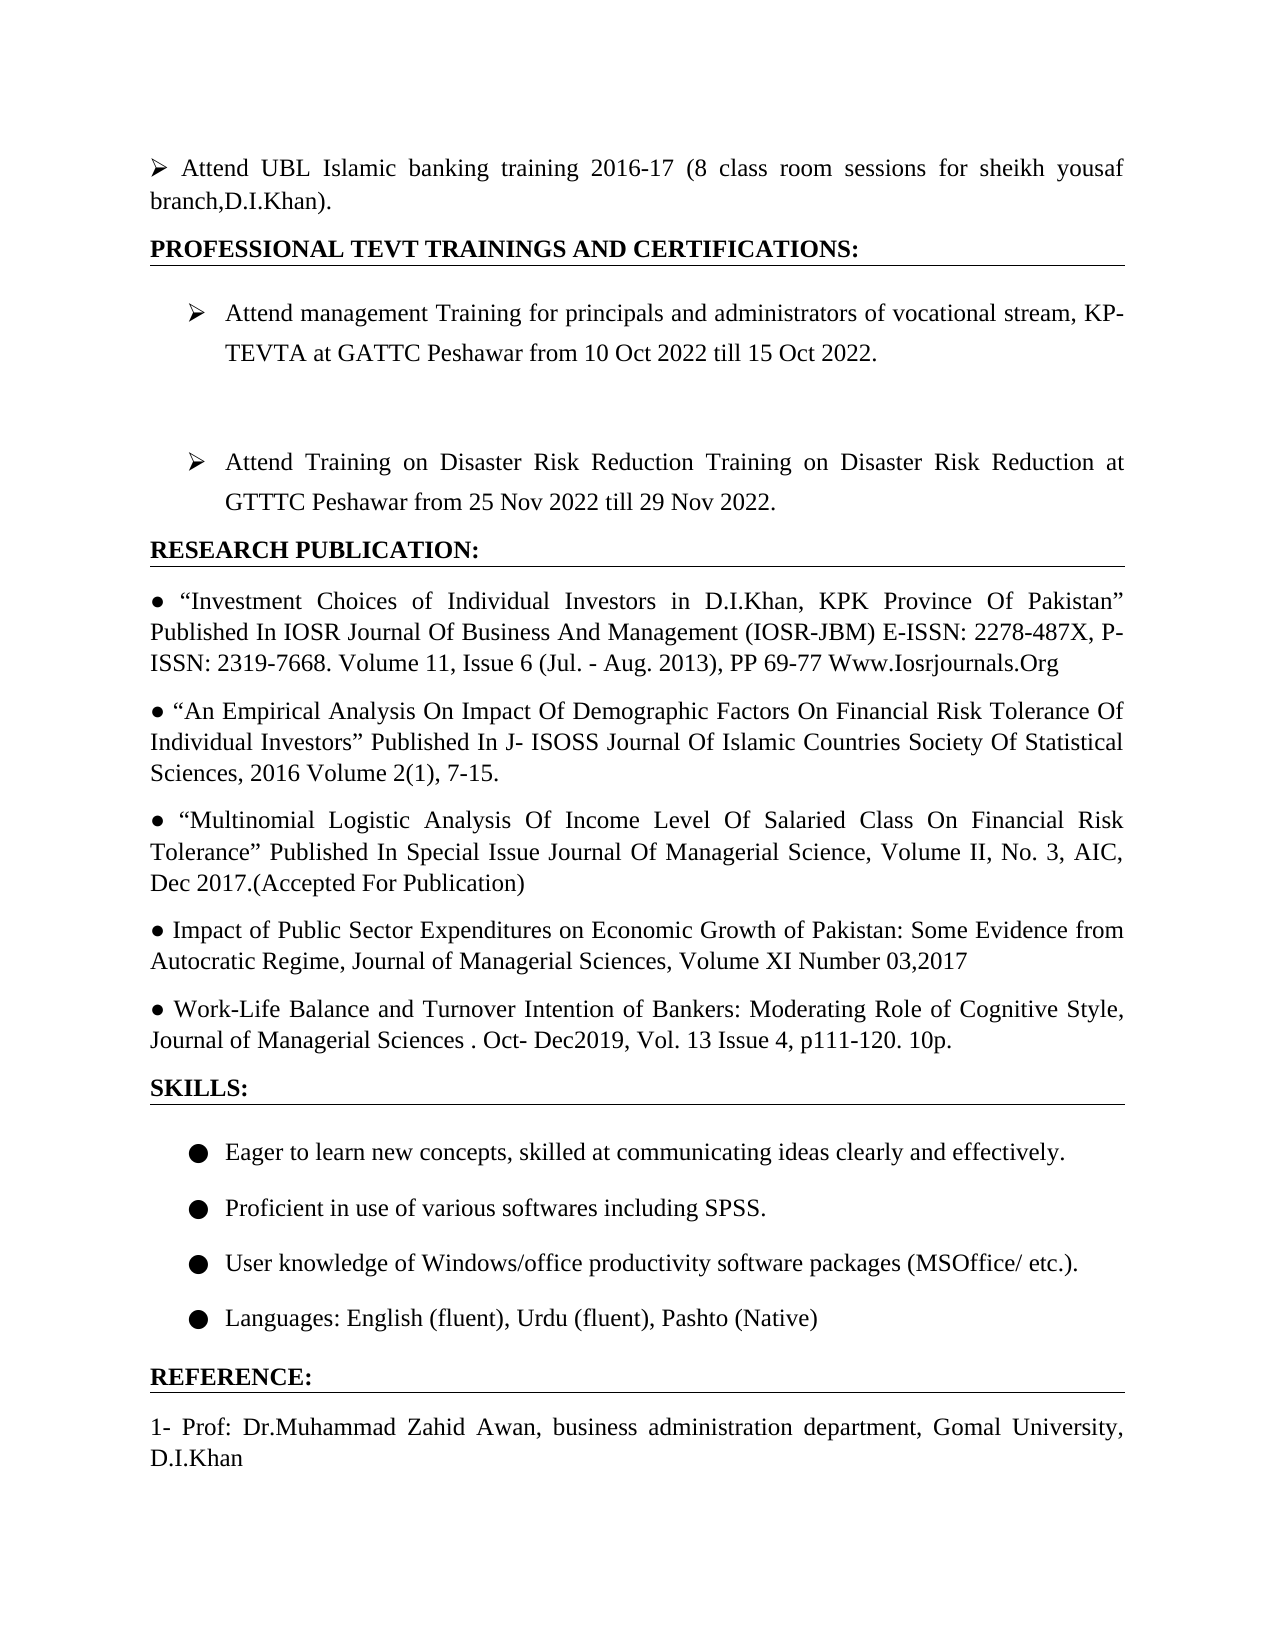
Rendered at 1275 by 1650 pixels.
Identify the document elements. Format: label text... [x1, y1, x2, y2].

text ● Work-Life Balance and Turnover Intention of Bankers: Moderating Role of Cognitive Style, Journal of Managerial Sciences . Oct- Dec2019, Vol. 13 Issue 4, p111-120. 10p. [150, 994, 1125, 1054]
text ● Impact of Public Sector Expenditures on Economic Growth of Pakistan: Some Evidence from Autocratic Regime, Journal of Managerial Sciences, Volume XI Number 03,2017 [150, 915, 1125, 975]
text 1- Prof: Dr.Muhammad Zahid Awan, business administration department, Gomal University, D.I.Khan [150, 1412, 1125, 1472]
text ● “Multinomial Logistic Analysis Of Income Level Of Salaried Class On Financial Risk Tolerance” Published In Special Issue Journal Of Managerial Science, Volume II, No. 3, AIC, Dec 2017.(Accepted For Publication) [150, 806, 1125, 896]
text ⮚ Attend UBL Islamic banking training 2016-17 (8 class room sessions for sheikh yousaf branch,D.I.Khan). [150, 150, 1125, 215]
text SKILLS: [150, 1073, 1125, 1104]
list Languages: English (fluent), Urdu (fluent), Pashto (Native) [187, 1289, 1125, 1341]
list Attend management Training for principals and administrators of vocational stream, KP-TEVTA at GATTC Peshawar from 10 Oct 2022 till 15 Oct 2022. [187, 285, 1125, 367]
text ● “Investment Choices of Individual Investors in D.I.Khan, KPK Province Of Pakistan” Published In IOSR Journal Of Business And Management (IOSR-JBM) E-ISSN: 2278-487X, P-ISSN: 2319-7668. Volume 11, Issue 6 (Jul. - Aug. 2013), PP 69-77 Www.Iosrjournals.Org [150, 586, 1125, 677]
text PROFESSIONAL TEVT TRAININGS AND CERTIFICATIONS: [150, 234, 1125, 265]
list Attend Training on Disaster Risk Reduction Training on Disaster Risk Reduction at GTTTC Peshawar from 25 Nov 2022 till 29 Nov 2022. [187, 434, 1125, 516]
list Proficient in use of various softwares including SPSS. [187, 1179, 1125, 1230]
text REFERENCE: [150, 1362, 1125, 1392]
list Eager to learn new concepts, skilled at communicating ideas clearly and effectively. [187, 1124, 1125, 1175]
text RESEARCH PUBLICATION: [150, 535, 1125, 566]
list User knowledge of Windows/office productivity software packages (MSOffice/ etc.). [187, 1234, 1125, 1286]
text ● “An Empirical Analysis On Impact Of Demographic Factors On Financial Risk Tolerance Of Individual Investors” Published In J- ISOSS Journal Of Islamic Countries Society Of Statistical Sciences, 2016 Volume 2(1), 7-15. [150, 696, 1125, 787]
